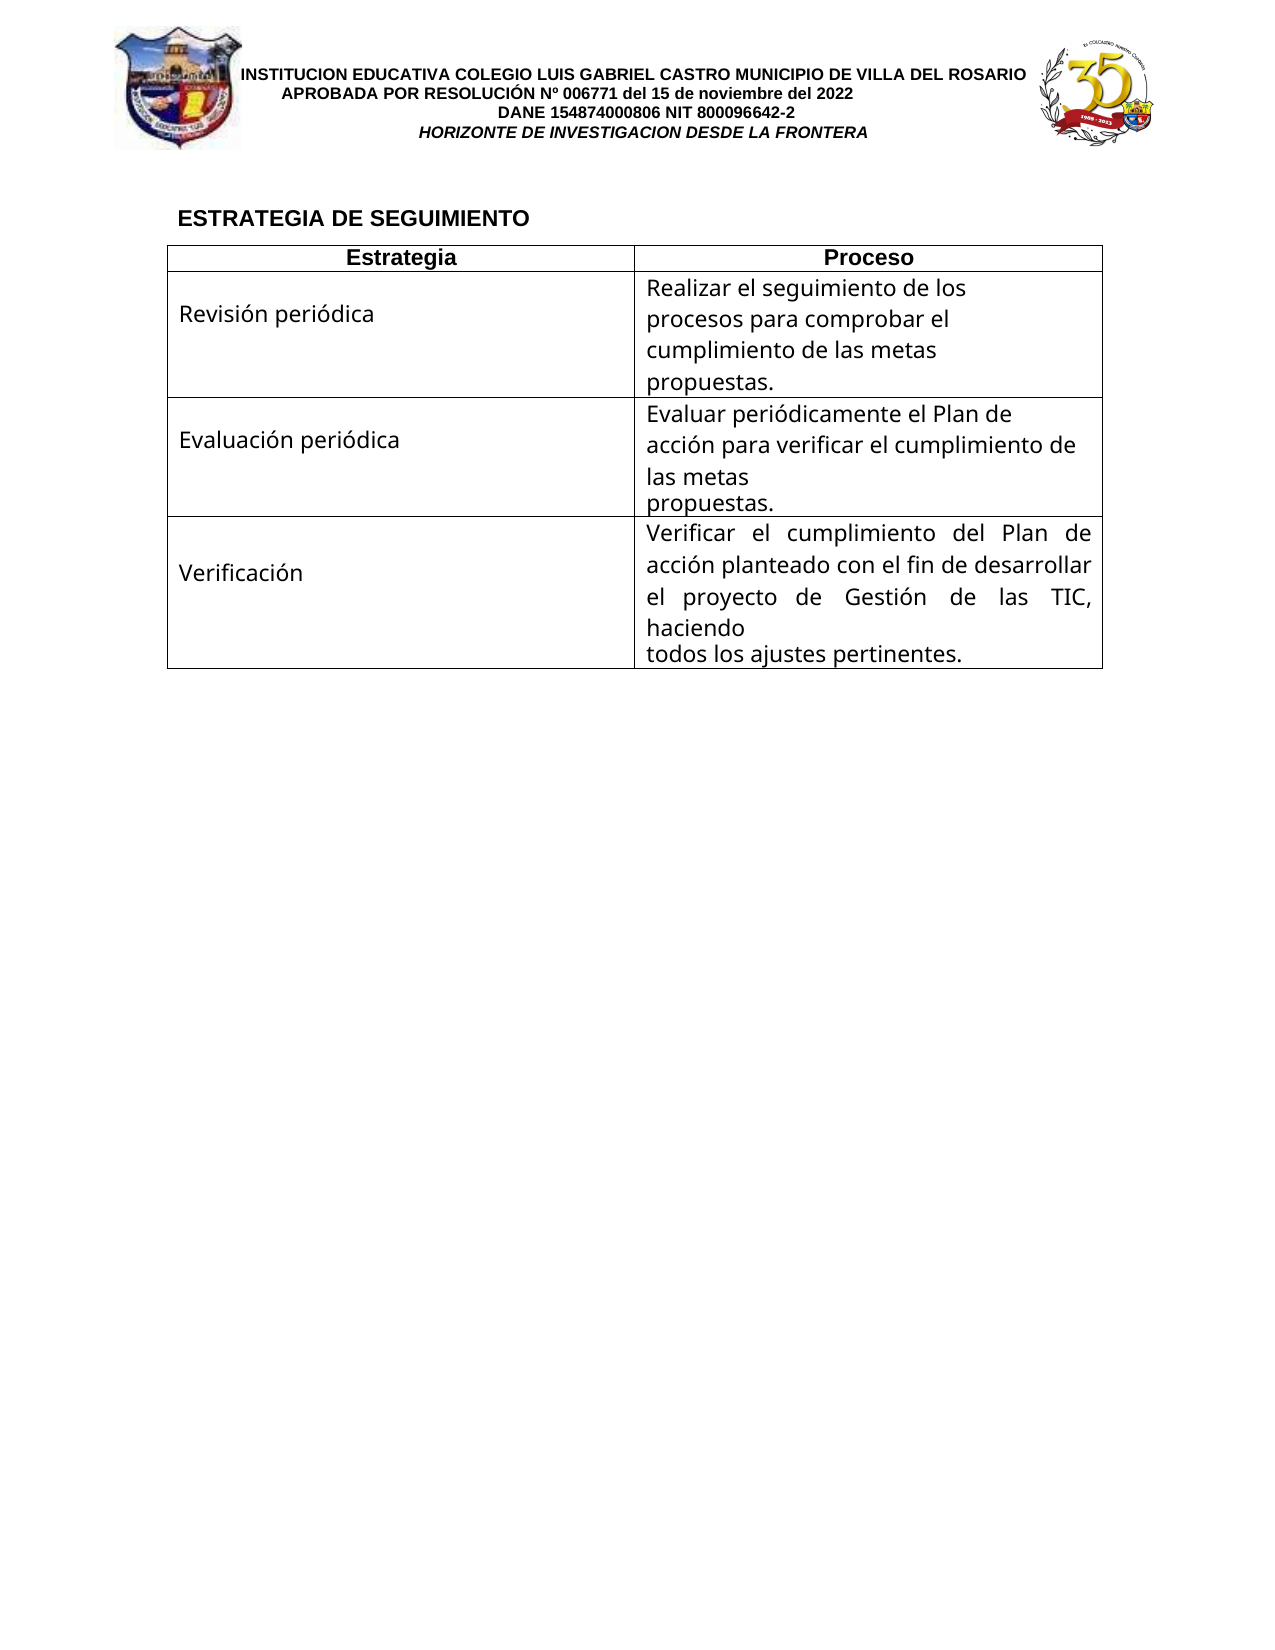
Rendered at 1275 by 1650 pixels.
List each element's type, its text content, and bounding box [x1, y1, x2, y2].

picture [1031, 31, 1157, 150]
table_cell Evaluación periódica [168, 398, 634, 516]
table_cell Realizar el seguimiento de los procesos para comprobar el cumplimiento de las metas propuestas. [635, 272, 1102, 397]
table_header Estrategia [168, 246, 634, 271]
table_cell Verificación [168, 517, 634, 667]
picture [114, 26, 243, 150]
table_cell Evaluar periódicamente el Plan de acción para verificar el cumplimiento de las metas propuestas. [635, 398, 1102, 516]
table_cell Verificar el cumplimiento del Plan de acción planteado con el fin de desarrollar el proyecto de Gestión de las TIC, haciendo todos los ajustes pertinentes. [635, 517, 1102, 667]
table_cell Revisión periódica [168, 272, 634, 397]
subtitle ESTRATEGIA DE SEGUIMIENTO [177, 205, 1114, 231]
table_header Proceso [635, 246, 1102, 271]
